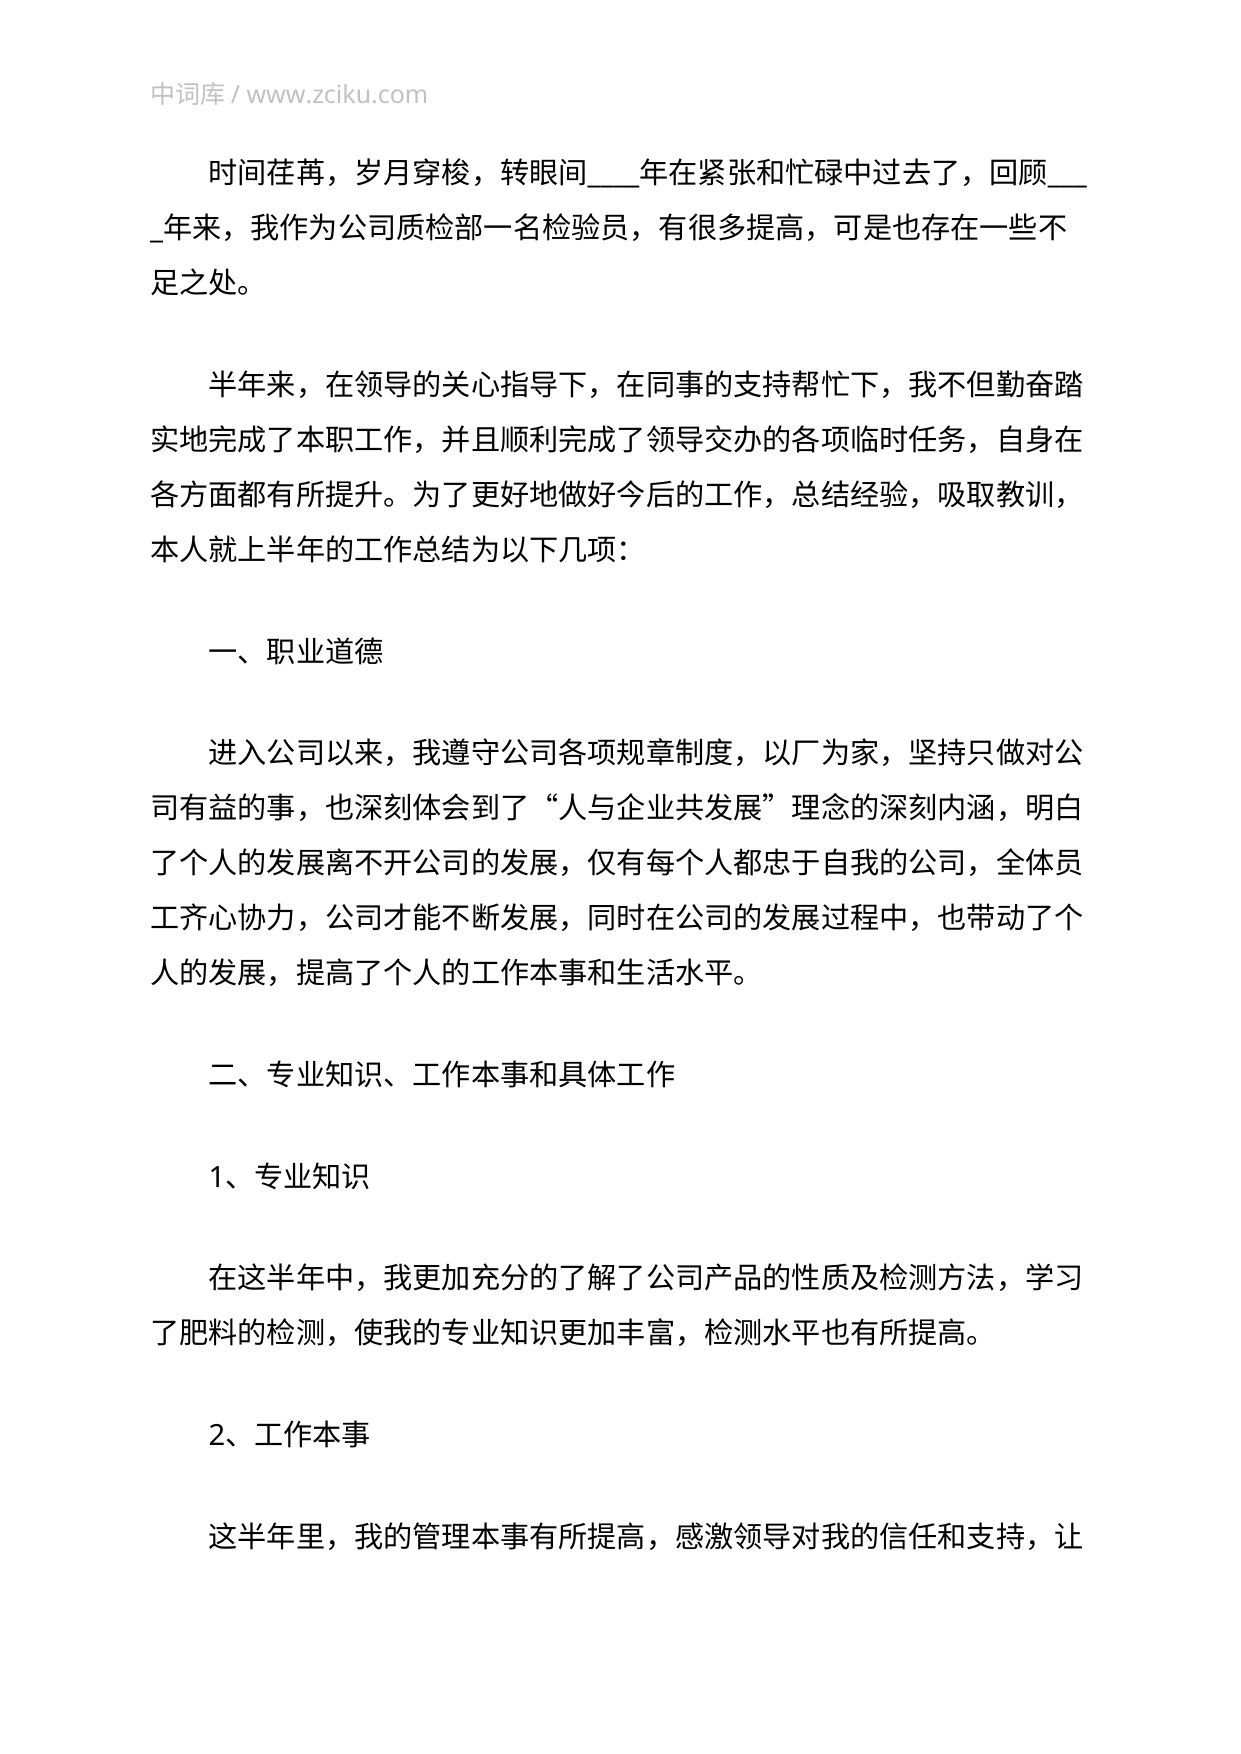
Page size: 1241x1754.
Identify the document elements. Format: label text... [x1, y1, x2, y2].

text 在这半年中，我更加充分的了解了公司产品的性质及检测方法，学习了肥料的检测，使我的专业知识更加丰富，检测水平也有所提高。 [150, 1255, 1090, 1352]
text 二、专业知识、工作本事和具体工作 [150, 1051, 1090, 1094]
text 2、工作本事 [150, 1412, 1090, 1454]
text 1、专业知识 [150, 1153, 1090, 1196]
text 一、职业道德 [150, 628, 1090, 671]
text 时间荏苒，岁月穿梭，转眼间____年在紧张和忙碌中过去了，回顾____年来，我作为公司质检部一名检验员，有很多提高，可是也存在一些不足之处。 [150, 150, 1090, 302]
text 半年来，在领导的关心指导下，在同事的支持帮忙下，我不但勤奋踏实地完成了本职工作，并且顺利完成了领导交办的各项临时任务，自身在各方面都有所提升。为了更好地做好今后的工作，总结经验，吸取教训，本人就上半年的工作总结为以下几项： [150, 362, 1090, 569]
text 进入公司以来，我遵守公司各项规章制度，以厂为家，坚持只做对公司有益的事，也深刻体会到了“人与企业共发展”理念的深刻内涵，明白了个人的发展离不开公司的发展，仅有每个人都忠于自我的公司，全体员工齐心协力，公司才能不断发展，同时在公司的发展过程中，也带动了个人的发展，提高了个人的工作本事和生活水平。 [150, 730, 1090, 992]
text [150, 1514, 1090, 1556]
